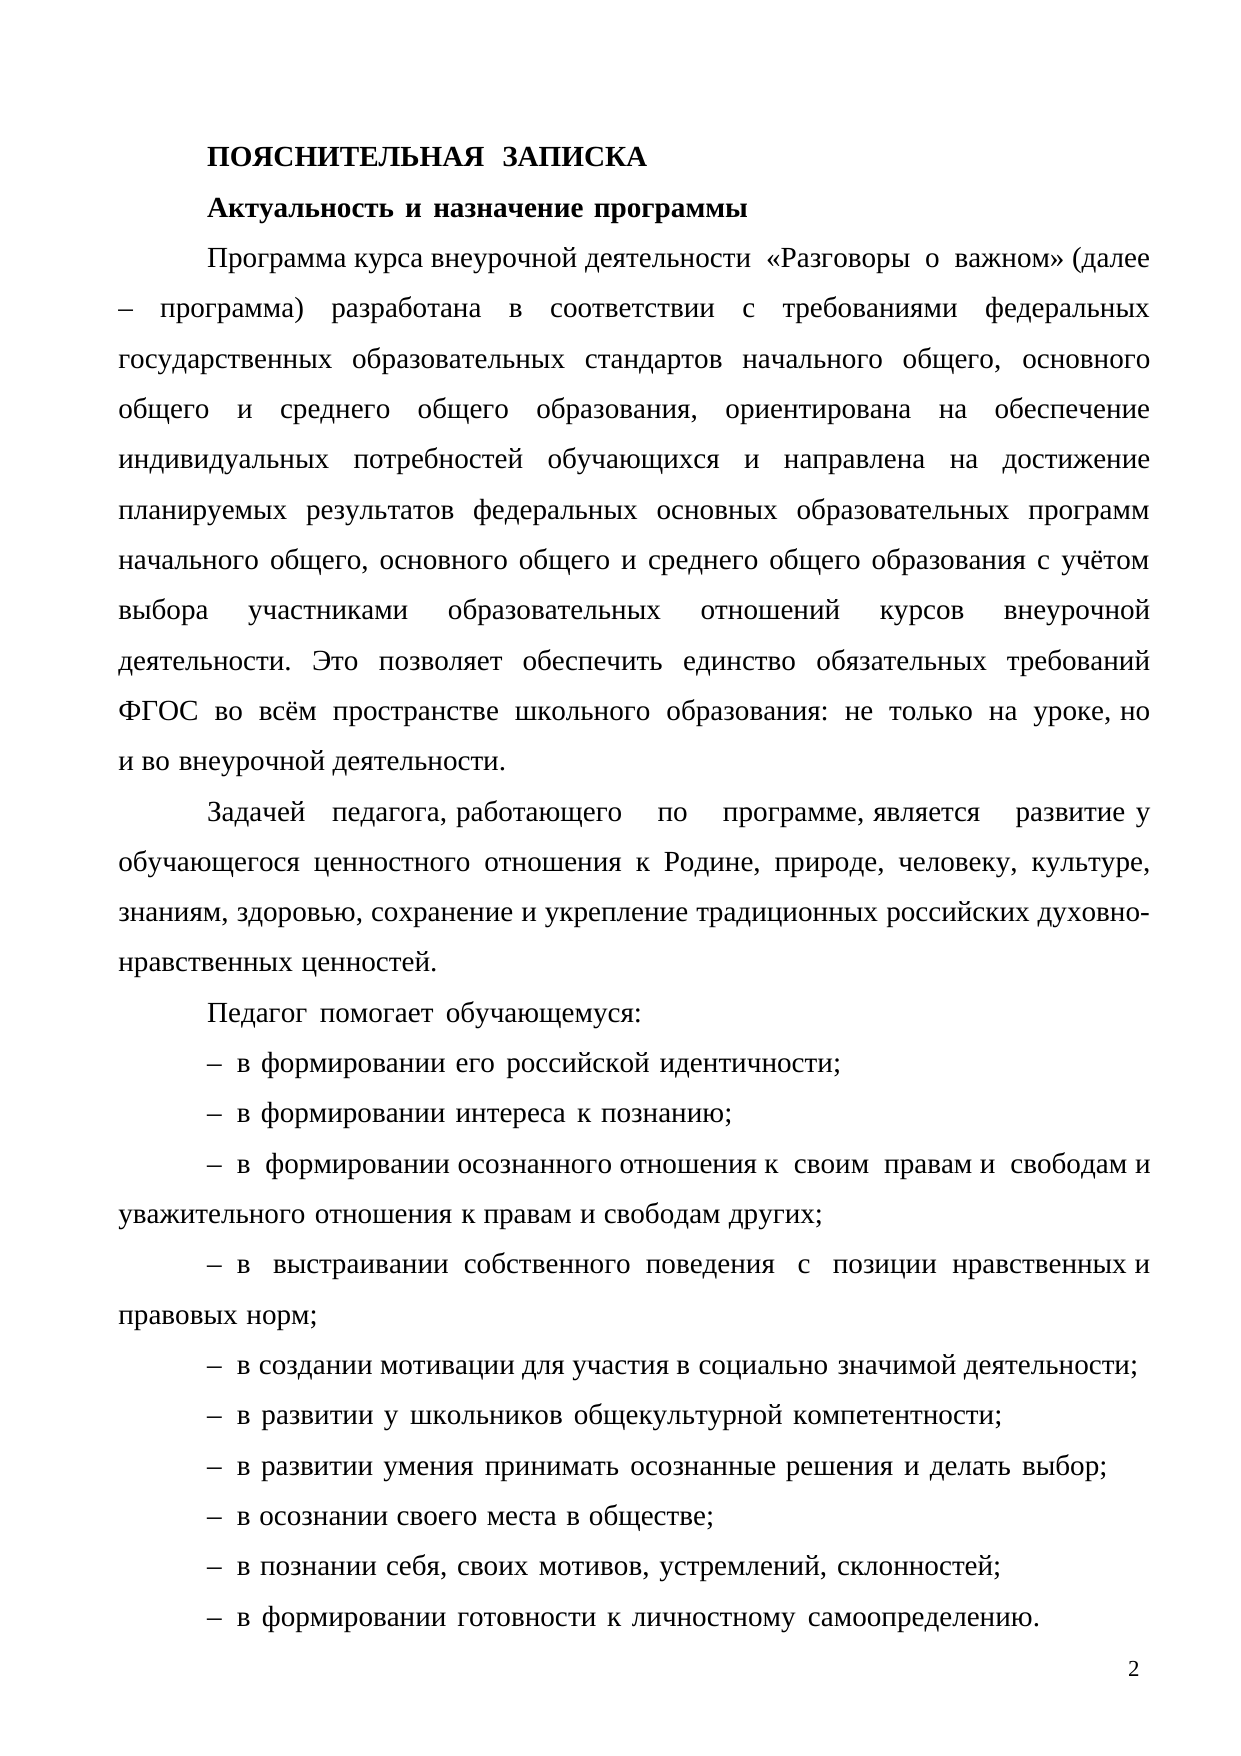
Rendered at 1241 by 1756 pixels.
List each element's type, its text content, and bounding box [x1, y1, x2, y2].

list в выстраивании собственного поведения с позиции нравственных и правовых норм; [118, 1246, 1150, 1330]
text Педагог помогает обучающемуся: [118, 995, 1150, 1028]
text Задачей педагога, работающего по программе, является развитие у обучающегося ценностного отношения к Родине, природе, человеку, культуре, знаниям, здоровью, сохранение и укрепление традиционных российских духовно-нравственных ценностей. [118, 794, 1150, 978]
list в формировании готовности к личностному самоопределению. [118, 1599, 1150, 1632]
subtitle ПОЯСНИТЕЛЬНАЯ ЗАПИСКА [118, 139, 1150, 173]
list в формировании осознанного отношения к своим правам и свободам и уважительного отношения к правам и свободам других; [118, 1146, 1150, 1230]
subtitle Актуальность и назначение программы [118, 190, 1150, 223]
list в создании мотивации для участия в социально значимой деятельности; [118, 1347, 1150, 1381]
list в развитии у школьников общекультурной компетентности; [118, 1397, 1150, 1431]
list в осознании своего места в обществе; [118, 1498, 1150, 1532]
list в познании себя, своих мотивов, устремлений, склонностей; [118, 1548, 1150, 1582]
list в формировании его российской идентичности; [118, 1045, 1150, 1079]
list в развитии умения принимать осознанные решения и делать выбор; [118, 1448, 1150, 1481]
text Программа курса внеурочной деятельности «Разговоры о важном» (далее – программа) разработана в соответствии с требованиями федеральных государственных образовательных стандартов начального общего, основного общего и среднего общего образования, ориентирована на обеспечение индивидуальных потребностей обучающихся и направлена на достижение планируемых результатов федеральных основных образовательных программ начального общего, основного общего и среднего общего образования с учётом выбора участниками образовательных отношений курсов внеурочной деятельности. Это позволяет обеспечить единство обязательных требований ФГОС во всём пространстве школьного образования: не только на уроке, но и во внеурочной деятельности. [118, 240, 1150, 777]
list в формировании интереса к познанию; [118, 1096, 1150, 1129]
